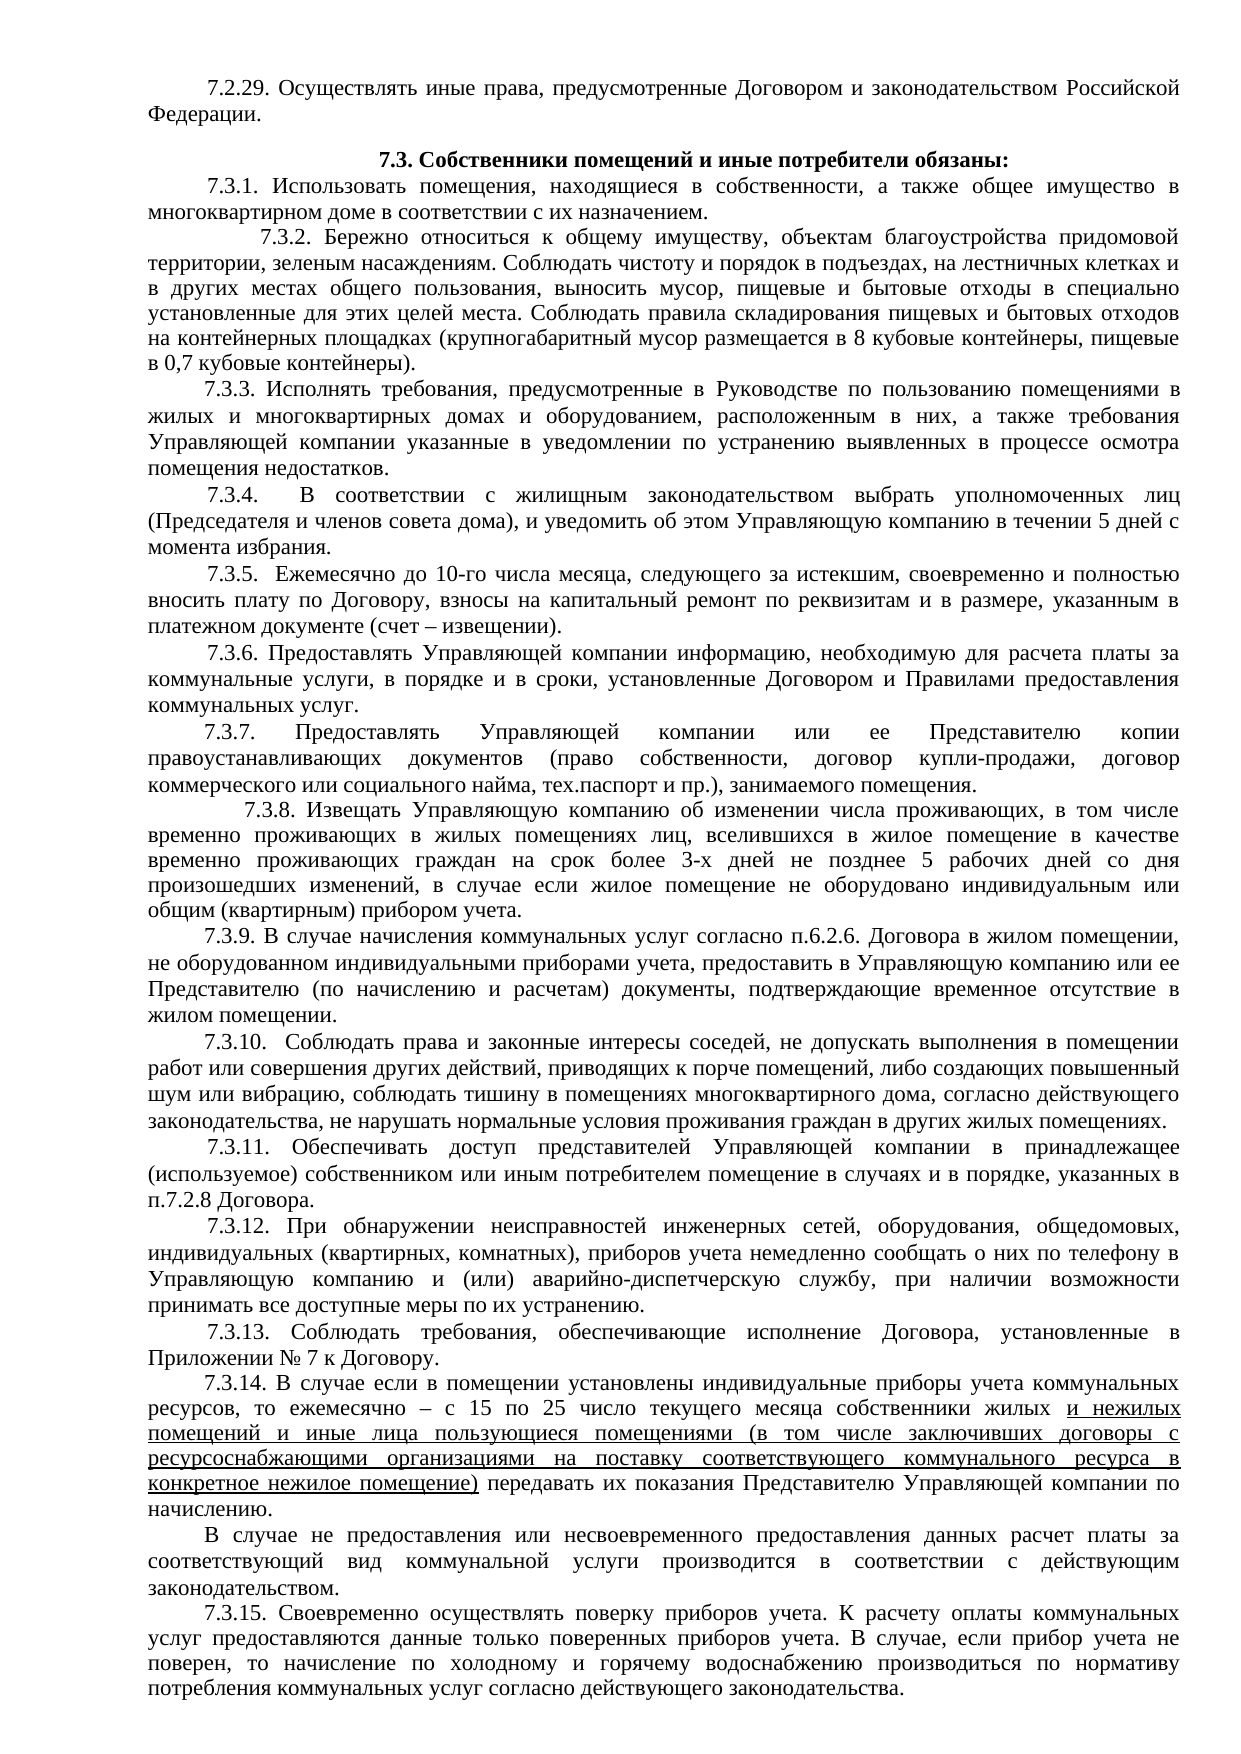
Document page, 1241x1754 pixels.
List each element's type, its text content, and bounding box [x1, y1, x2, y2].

text 7.3.10. Соблюдать права и законные интересы соседей, не допускать выполнения в помещении работ или совершения других действий, приводящих к порче помещений, либо создающих повышенный шум или вибрацию, соблюдать тишину в помещениях многоквартирного дома, согласно действующего законодательства, не нарушать нормальные условия проживания граждан в других жилых помещениях. [148, 1028, 1181, 1133]
text 7.3.11. Обеспечивать доступ представителей Управляющей компании в принадлежащее (используемое) собственником или иным потребителем помещение в случаях и в порядке, указанных в п.7.2.8 Договора. [148, 1133, 1181, 1212]
text 7.3.6. Предоставлять Управляющей компании информацию, необходимую для расчета платы за коммунальные услуги, в порядке и в сроки, установленные Договором и Правилами предоставления коммунальных услуг. [148, 639, 1181, 718]
text 7.3.12. При обнаружении неисправностей инженерных сетей, оборудования, общедомовых, индивидуальных (квартирных, комнатных), приборов учета немедленно сообщать о них по телефону в Управляющую компанию и (или) аварийно-диспетчерскую службу, при наличии возможности принимать все доступные меры по их устранению. [148, 1212, 1181, 1318]
text 7.3.13. Соблюдать требования, обеспечивающие исполнение Договора, установленные в Приложении № 7 к Договору. [148, 1318, 1181, 1370]
text 7.3.14. В случае если в помещении установлены индивидуальные приборы учета коммунальных ресурсов, то ежемесячно – с 15 по 25 число текущего месяца собственники жилых и нежилых помещений и иные лица пользующиеся помещениями (в том числе заключивших договоры с ресурсоснабжающими организациями на поставку соответствующего коммунального ресурса в конкретное нежилое помещение) передавать их показания Представителю Управляющей компании по начислению. [148, 1469, 1181, 1521]
text 7.3.3. Исполнять требования, предусмотренные в Руководстве по пользованию помещениями в жилых и многоквартирных домах и оборудованием, расположенным в них, а также требования Управляющей компании указанные в уведомлении по устранению выявленных в процессе осмотра помещения недостатков. [148, 375, 1181, 481]
text 7.3.4. В соответствии с жилищным законодательством выбрать уполномоченных лиц (Председателя и членов совета дома), и уведомить об этом Управляющую компанию в течении 5 дней с момента избрания. [148, 481, 1181, 560]
text 7.2.29. Осуществлять иные права, предусмотренные Договором и законодательством Российской Федерации. [148, 74, 1181, 127]
text 7.3.1. Использовать помещения, находящиеся в собственности, а также общее имущество в многоквартирном доме в соответствии с их назначением. [148, 172, 1181, 225]
text 7.3.5. Ежемесячно до 10-го числа месяца, следующего за истекшим, своевременно и полностью вносить плату по Договору, взносы на капитальный ремонт по реквизитам и в размере, указанным в платежном документе (счет – извещении). [148, 560, 1181, 639]
text 7.3. Собственники помещений и иные потребители обязаны: [148, 146, 1181, 172]
text 7.3.9. В случае начисления коммунальных услуг согласно п.6.2.6. Договора в жилом помещении, не оборудованном индивидуальными приборами учета, предоставить в Управляющую компанию или ее Представителю (по начислению и расчетам) документы, подтверждающие временное отсутствие в жилом помещении. [148, 922, 1181, 1028]
text 7.3.14. В случае если в помещении установлены индивидуальные приборы учета коммунальных ресурсов, то ежемесячно – с 15 по 25 число текущего месяца собственники жилых и нежилых помещений и иные лица пользующиеся помещениями (в том числе заключивших договоры с ресурсоснабжающими организациями на поставку соответствующего коммунального ресурса в конкретное нежилое помещение) передавать их показания Представителю Управляющей компании по начислению. [148, 1370, 1181, 1467]
text 7.3.8. Извещать Управляющую компанию об изменении числа проживающих, в том числе временно проживающих в жилых помещениях лиц, вселившихся в жилое помещение в качестве временно проживающих граждан на срок более 3-х дней не позднее 5 рабочих дней со дня произошедших изменений, в случае если жилое помещение не оборудовано индивидуальным или общим (квартирным) прибором учета. [148, 797, 1181, 922]
text В случае не предоставления или несвоевременного предоставления данных расчет платы за соответствующий вид коммунальной услуги производится в соответствии с действующим законодательством. [148, 1521, 1181, 1600]
text 7.3.2. Бережно относиться к общему имуществу, объектам благоустройства придомовой территории, зеленым насаждениям. Соблюдать чистоту и порядок в подъездах, на лестничных клетках и в других местах общего пользования, выносить мусор, пищевые и бытовые отходы в специально установленные для этих целей места. Соблюдать правила складирования пищевых и бытовых отходов на контейнерных площадках (крупногабаритный мусор размещается в 8 кубовые контейнеры, пищевые в 0,7 кубовые контейнеры). [148, 225, 1181, 375]
text 7.3.7. Предоставлять Управляющей компании или ее Представителю копии правоустанавливающих документов (право собственности, договор купли-продажи, договор коммерческого или социального найма, тех.паспорт и пр.), занимаемого помещения. [148, 718, 1181, 797]
text 7.3.15. Своевременно осуществлять поверку приборов учета. К расчету оплаты коммунальных услуг предоставляются данные только поверенных приборов учета. В случае, если прибор учета не поверен, то начисление по холодному и горячему водоснабжению производиться по нормативу потребления коммунальных услуг согласно действующего законодательства. [148, 1600, 1181, 1700]
